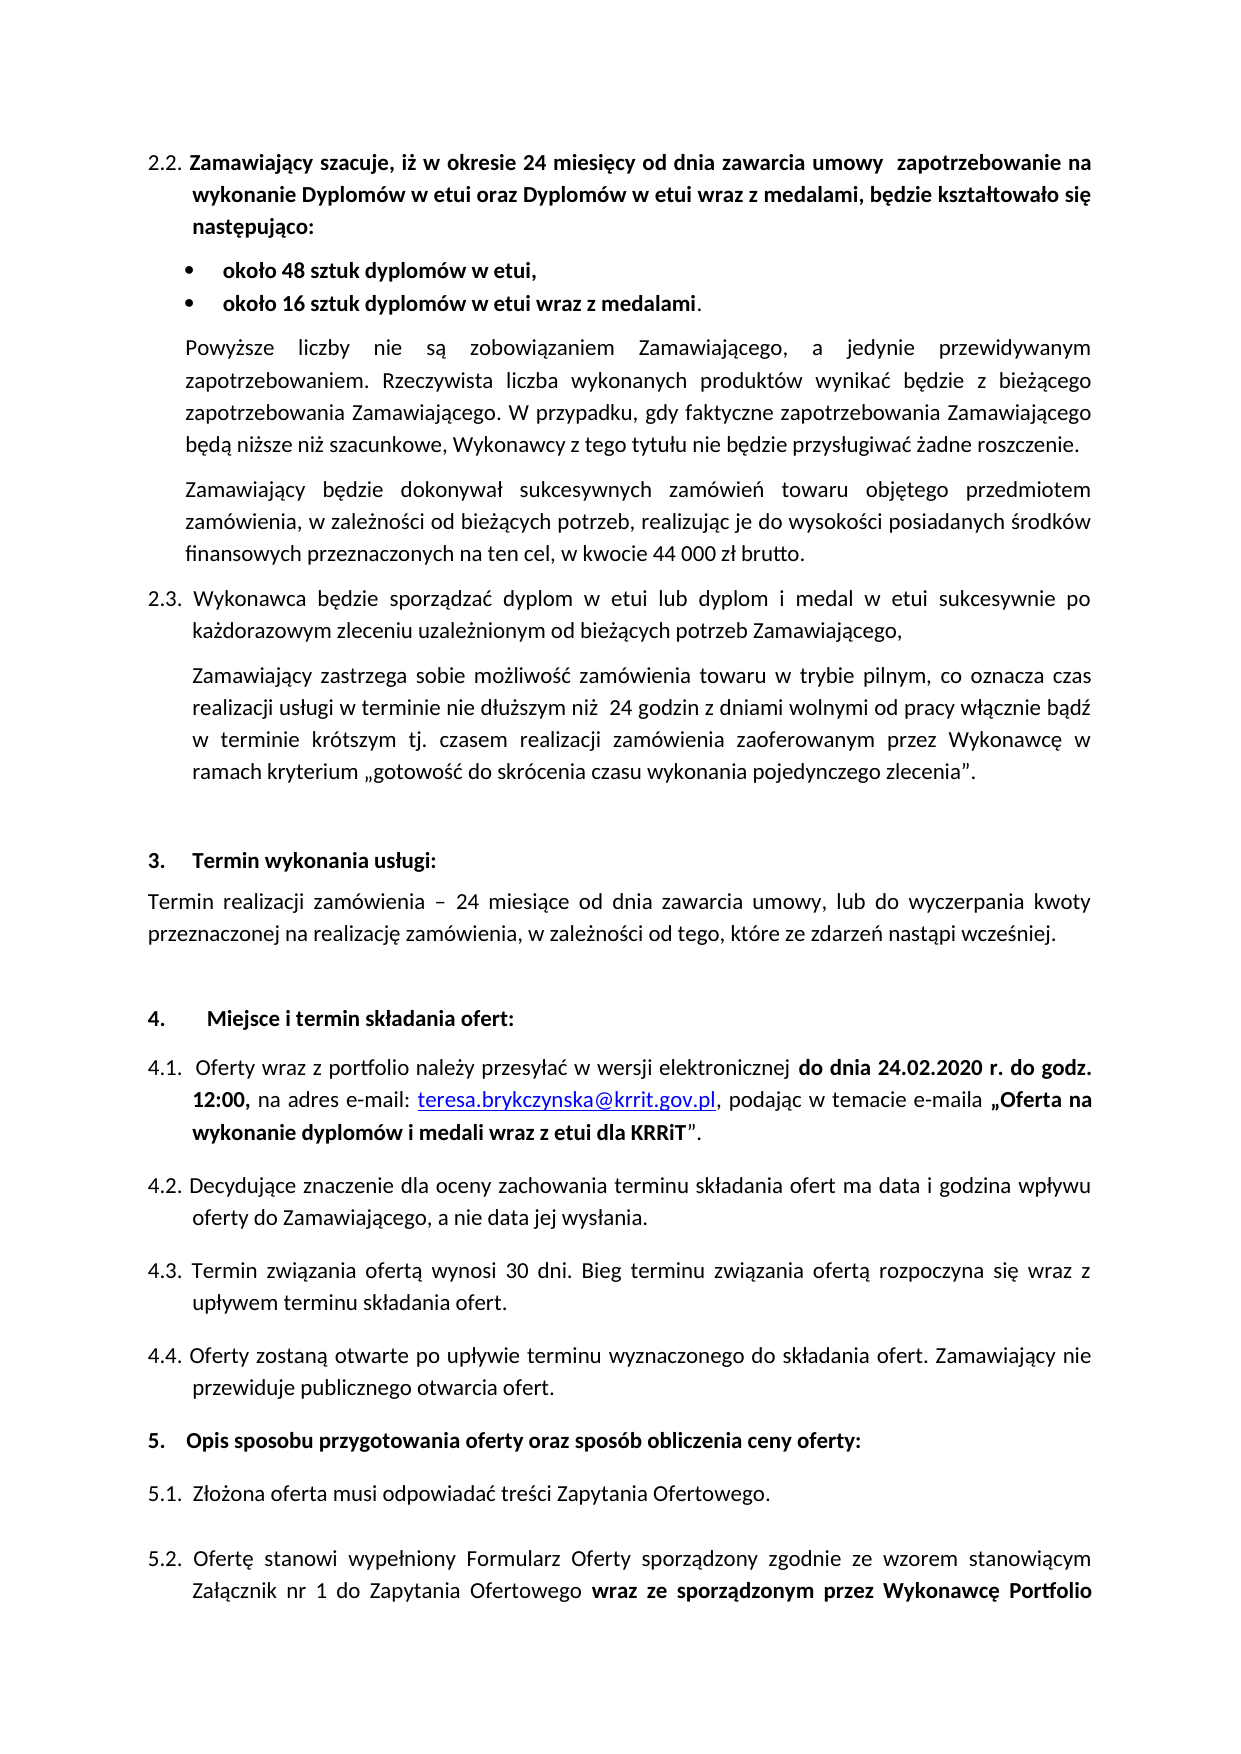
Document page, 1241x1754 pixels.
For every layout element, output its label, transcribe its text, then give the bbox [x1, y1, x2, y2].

list około 48 sztuk dyplomów w etui, [185, 257, 1093, 285]
text Powyższe liczby nie są zobowiązaniem Zamawiającego, a jedynie przewidywanym zapotrzebowaniem. Rzeczywista liczba wykonanych produktów wynikać będzie z bieżącego zapotrzebowania Zamawiającego. W przypadku, gdy faktyczne zapotrzebowania Zamawiającego będą niższe niż szacunkowe, Wykonawcy z tego tytułu nie będzie przysługiwać żadne roszczenie. [185, 333, 1093, 458]
text Termin realizacji zamówienia – 24 miesiące od dnia zawarcia umowy, lub do wyczerpania kwoty przeznaczonej na realizację zamówienia, w zależności od tego, które ze zdarzeń nastąpi wcześniej. [148, 887, 1093, 947]
text 5. Opis sposobu przygotowania oferty oraz sposób obliczenia ceny oferty: [148, 1426, 1093, 1454]
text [148, 1544, 1093, 1604]
text 2.3. Wykonawca będzie sporządzać dyplom w etui lub dyplom i medal w etui sukcesywnie po każdorazowym zleceniu uzależnionym od bieżących potrzeb Zamawiającego, [148, 584, 1093, 644]
text 4.4. Oferty zostaną otwarte po upływie terminu wyznaczonego do składania ofert. Zamawiający nie przewiduje publicznego otwarcia ofert. [148, 1341, 1093, 1401]
text 4.2. Decydujące znaczenie dla oceny zachowania terminu składania ofert ma data i godzina wpływu oferty do Zamawiającego, a nie data jej wysłania. [148, 1171, 1093, 1231]
text 2.2. Zamawiający szacuje, iż w okresie 24 miesięcy od dnia zawarcia umowy zapotrzebowanie na wykonanie Dyplomów w etui oraz Dyplomów w etui wraz z medalami, będzie kształtowało się następująco: [148, 148, 1093, 240]
text 5.1. Złożona oferta musi odpowiadać treści Zapytania Ofertowego. [148, 1479, 1093, 1507]
text 4.1. Oferty wraz z portfolio należy przesyłać w wersji elektronicznej do dnia 24.02.2020 r. do godz. 12:00, na adres e-mail: teresa.brykczynska@krrit.gov.pl, podając w temacie e-maila „Oferta na wykonanie dyplomów i medali wraz z etui dla KRRiT”. [148, 1053, 1093, 1146]
text Zamawiający będzie dokonywał sukcesywnych zamówień towaru objętego przedmiotem zamówienia, w zależności od bieżących potrzeb, realizując je do wysokości posiadanych środków finansowych przeznaczonych na ten cel, w kwocie 44 000 zł brutto. [185, 475, 1093, 567]
list Miejsce i termin składania ofert: [148, 1004, 1093, 1033]
text 4.3. Termin związania ofertą wynosi 30 dni. Bieg terminu związania ofertą rozpoczyna się wraz z upływem terminu składania ofert. [148, 1256, 1093, 1316]
list Termin wykonania usługi: [148, 847, 1093, 875]
list około 16 sztuk dyplomów w etui wraz z medalami. [185, 289, 1093, 317]
text Zamawiający zastrzega sobie możliwość zamówienia towaru w trybie pilnym, co oznacza czas realizacji usługi w terminie nie dłuższym niż 24 godzin z dniami wolnymi od pracy włącznie bądź w terminie krótszym tj. czasem realizacji zamówienia zaoferowanym przez Wykonawcę w ramach kryterium „gotowość do skrócenia czasu wykonania pojedynczego zlecenia”. [192, 661, 1093, 785]
